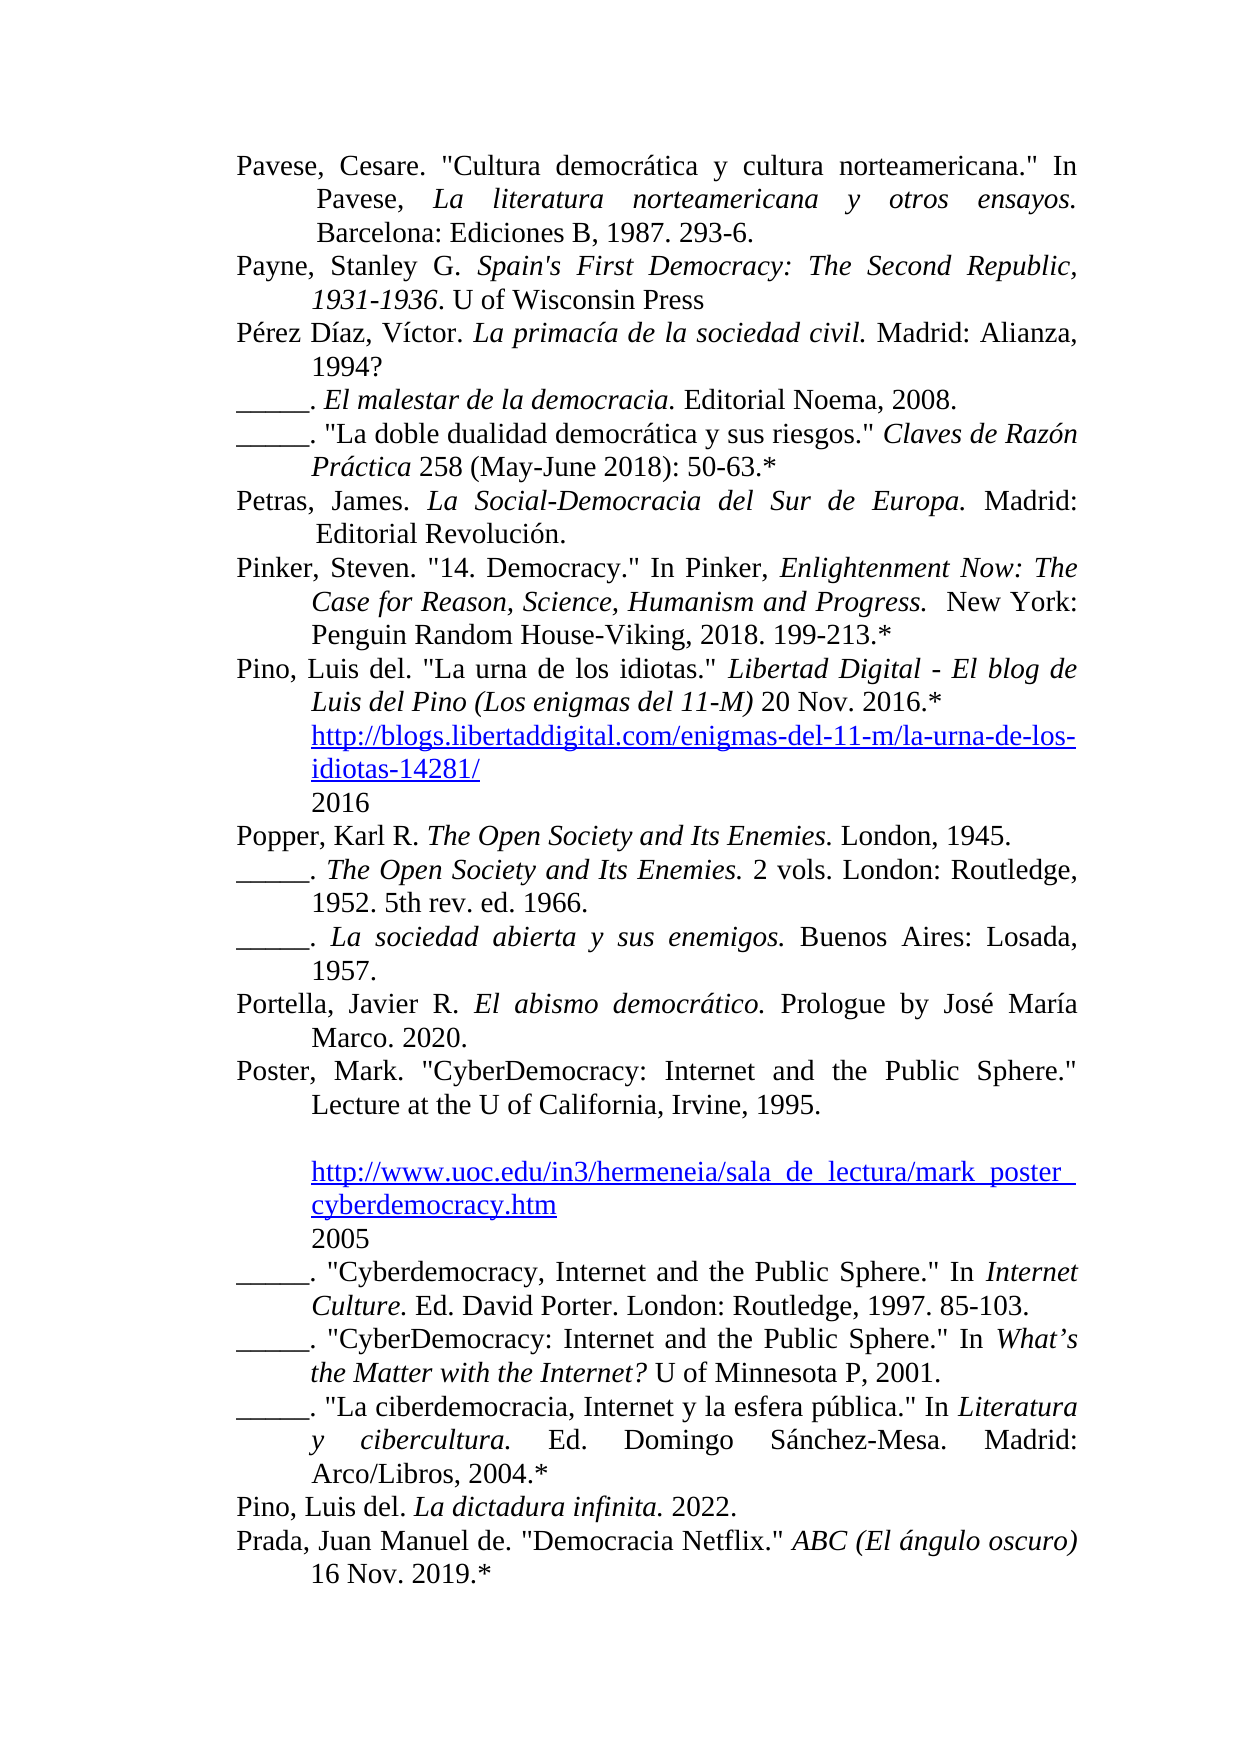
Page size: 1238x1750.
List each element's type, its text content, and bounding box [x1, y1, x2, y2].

text Prada, Juan Manuel de. "Democracia Netflix." ABC (El ángulo oscuro) 16 Nov. 2019.* [236, 1523, 1078, 1590]
text Payne, Stanley G. Spain's First Democracy: The Second Republic, 1931-1936. U of Wisconsin Press [236, 248, 1078, 315]
text Pino, Luis del. La dictadura infinita. 2022. [236, 1489, 1078, 1523]
text _____. The Open Society and Its Enemies. 2 vols. London: Routledge, 1952. 5th rev. ed. 1966. [236, 852, 1078, 919]
text _____. La sociedad abierta y sus enemigos. Buenos Aires: Losada, 1957. [236, 919, 1078, 986]
text _____. "La doble dualidad democrática y sus riesgos." Claves de Razón Práctica 258 (May-June 2018): 50-63.* [236, 416, 1078, 483]
text http://blogs.libertaddigital.com/enigmas-del-11-m/la-urna-de-los-idiotas-14281/ [236, 718, 1078, 785]
text Pérez Díaz, Víctor. La primacía de la sociedad civil. Madrid: Alianza, 1994? [236, 315, 1078, 382]
text Pino, Luis del. "La urna de los idiotas." Libertad Digital - El blog de Luis del Pino (Los enigmas del 11-M) 20 Nov. 2016.* [236, 651, 1078, 718]
text _____. "Cyberdemocracy, Internet and the Public Sphere." In Internet Culture. Ed. David Porter. London: Routledge, 1997. 85-103. [236, 1254, 1078, 1322]
text 2016 [236, 785, 1078, 818]
text Popper, Karl R. The Open Society and Its Enemies. London, 1945. [236, 818, 1078, 852]
text _____. El malestar de la democracia. Editorial Noema, 2008. [236, 382, 1078, 416]
text Poster, Mark. "CyberDemocracy: Internet and the Public Sphere." Lecture at the U of California, Irvine, 1995. [236, 1053, 1078, 1120]
text Portella, Javier R. El abismo democrático. Prologue by José María Marco. 2020. [236, 986, 1078, 1053]
text Petras, James. La Social-Democracia del Sur de Europa. Madrid: Editorial Revolución. [236, 483, 1078, 550]
text 2005 [236, 1221, 1078, 1254]
text Pavese, Cesare. "Cultura democrática y cultura norteamericana." In Pavese, La literatura norteamericana y otros ensayos. Barcelona: Ediciones B, 1987. 293-6. [236, 148, 1078, 248]
text _____. "CyberDemocracy: Internet and the Public Sphere." In What’s the Matter with the Internet? U of Minnesota P, 2001. [236, 1322, 1078, 1389]
text _____. "La ciberdemocracia, Internet y la esfera pública." In Literatura y cibercultura. Ed. Domingo Sánchez-Mesa. Madrid: Arco/Libros, 2004.* [236, 1389, 1078, 1489]
text Pinker, Steven. "14. Democracy." In Pinker, Enlightenment Now: The Case for Reason, Science, Humanism and Progress. New York: Penguin Random House-Viking, 2018. 199-213.* [236, 550, 1078, 651]
text http://www.uoc.edu/in3/hermeneia/sala_de_lectura/mark_poster_cyberdemocracy.htm [236, 1120, 1078, 1221]
